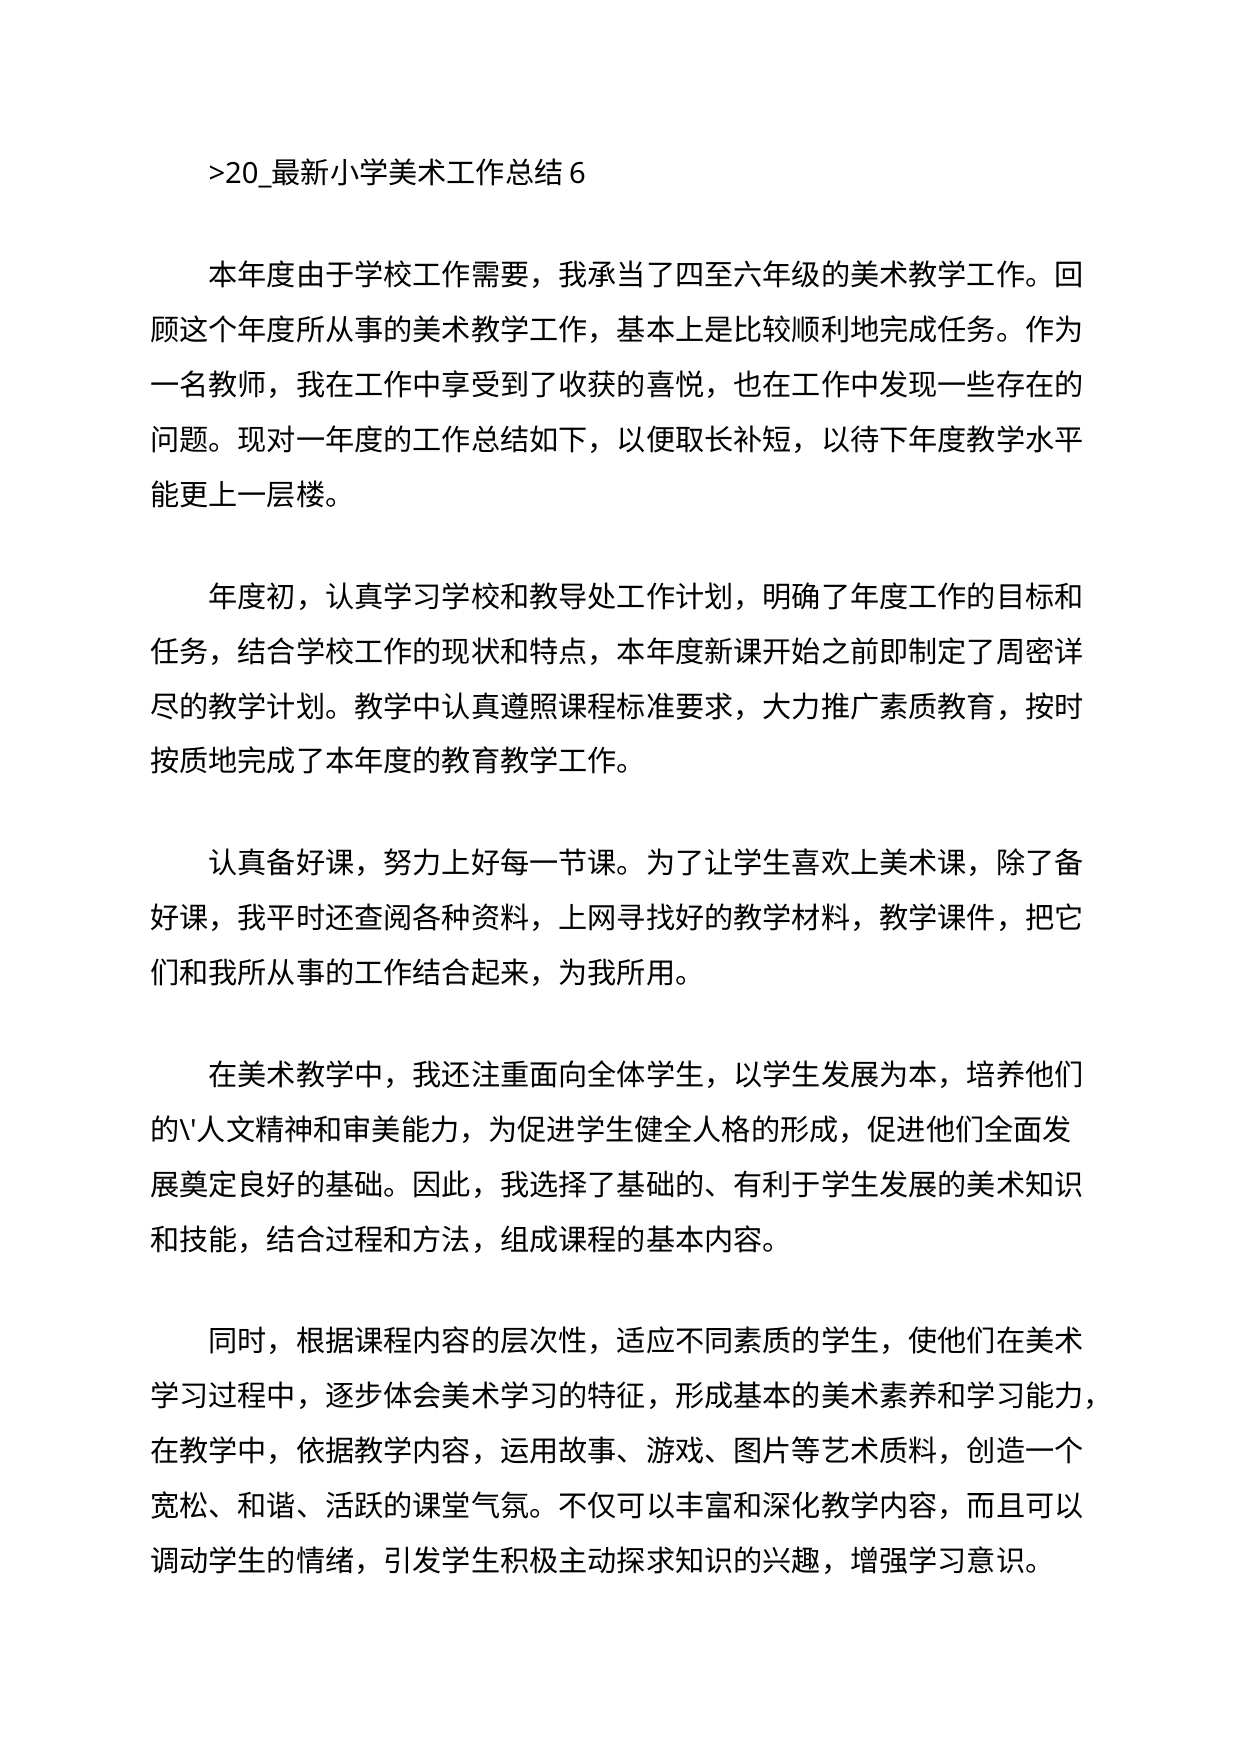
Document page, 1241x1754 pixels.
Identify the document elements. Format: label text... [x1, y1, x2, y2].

text 本年度由于学校工作需要，我承当了四至六年级的美术教学工作。回顾这个年度所从事的美术教学工作，基本上是比较顺利地完成任务。作为一名教师，我在工作中享受到了收获的喜悦，也在工作中发现一些存在的问题。现对一年度的工作总结如下，以便取长补短，以待下年度教学水平能更上一层楼。 [150, 252, 1090, 514]
text 在美术教学中，我还注重面向全体学生，以学生发展为本，培养他们的\'人文精神和审美能力，为促进学生健全人格的形成，促进他们全面发展奠定良好的基础。因此，我选择了基础的、有利于学生发展的美术知识和技能，结合过程和方法，组成课程的基本内容。 [150, 1051, 1090, 1258]
text 年度初，认真学习学校和教导处工作计划，明确了年度工作的目标和任务，结合学校工作的现状和特点，本年度新课开始之前即制定了周密详尽的教学计划。教学中认真遵照课程标准要求，大力推广素质教育，按时按质地完成了本年度的教育教学工作。 [150, 573, 1090, 780]
text 认真备好课，努力上好每一节课。为了让学生喜欢上美术课，除了备好课，我平时还查阅各种资料，上网寻找好的教学材料，教学课件，把它们和我所从事的工作结合起来，为我所用。 [150, 840, 1090, 992]
text 同时，根据课程内容的层次性，适应不同素质的学生，使他们在美术学习过程中，逐步体会美术学习的特征，形成基本的美术素养和学习能力，在教学中，依据教学内容，运用故事、游戏、图片等艺术质料，创造一个宽松、和谐、活跃的课堂气氛。不仅可以丰富和深化教学内容，而且可以调动学生的情绪，引发学生积极主动探求知识的兴趣，增强学习意识。 [150, 1318, 1090, 1580]
text >20_最新小学美术工作总结6 [150, 150, 1090, 192]
